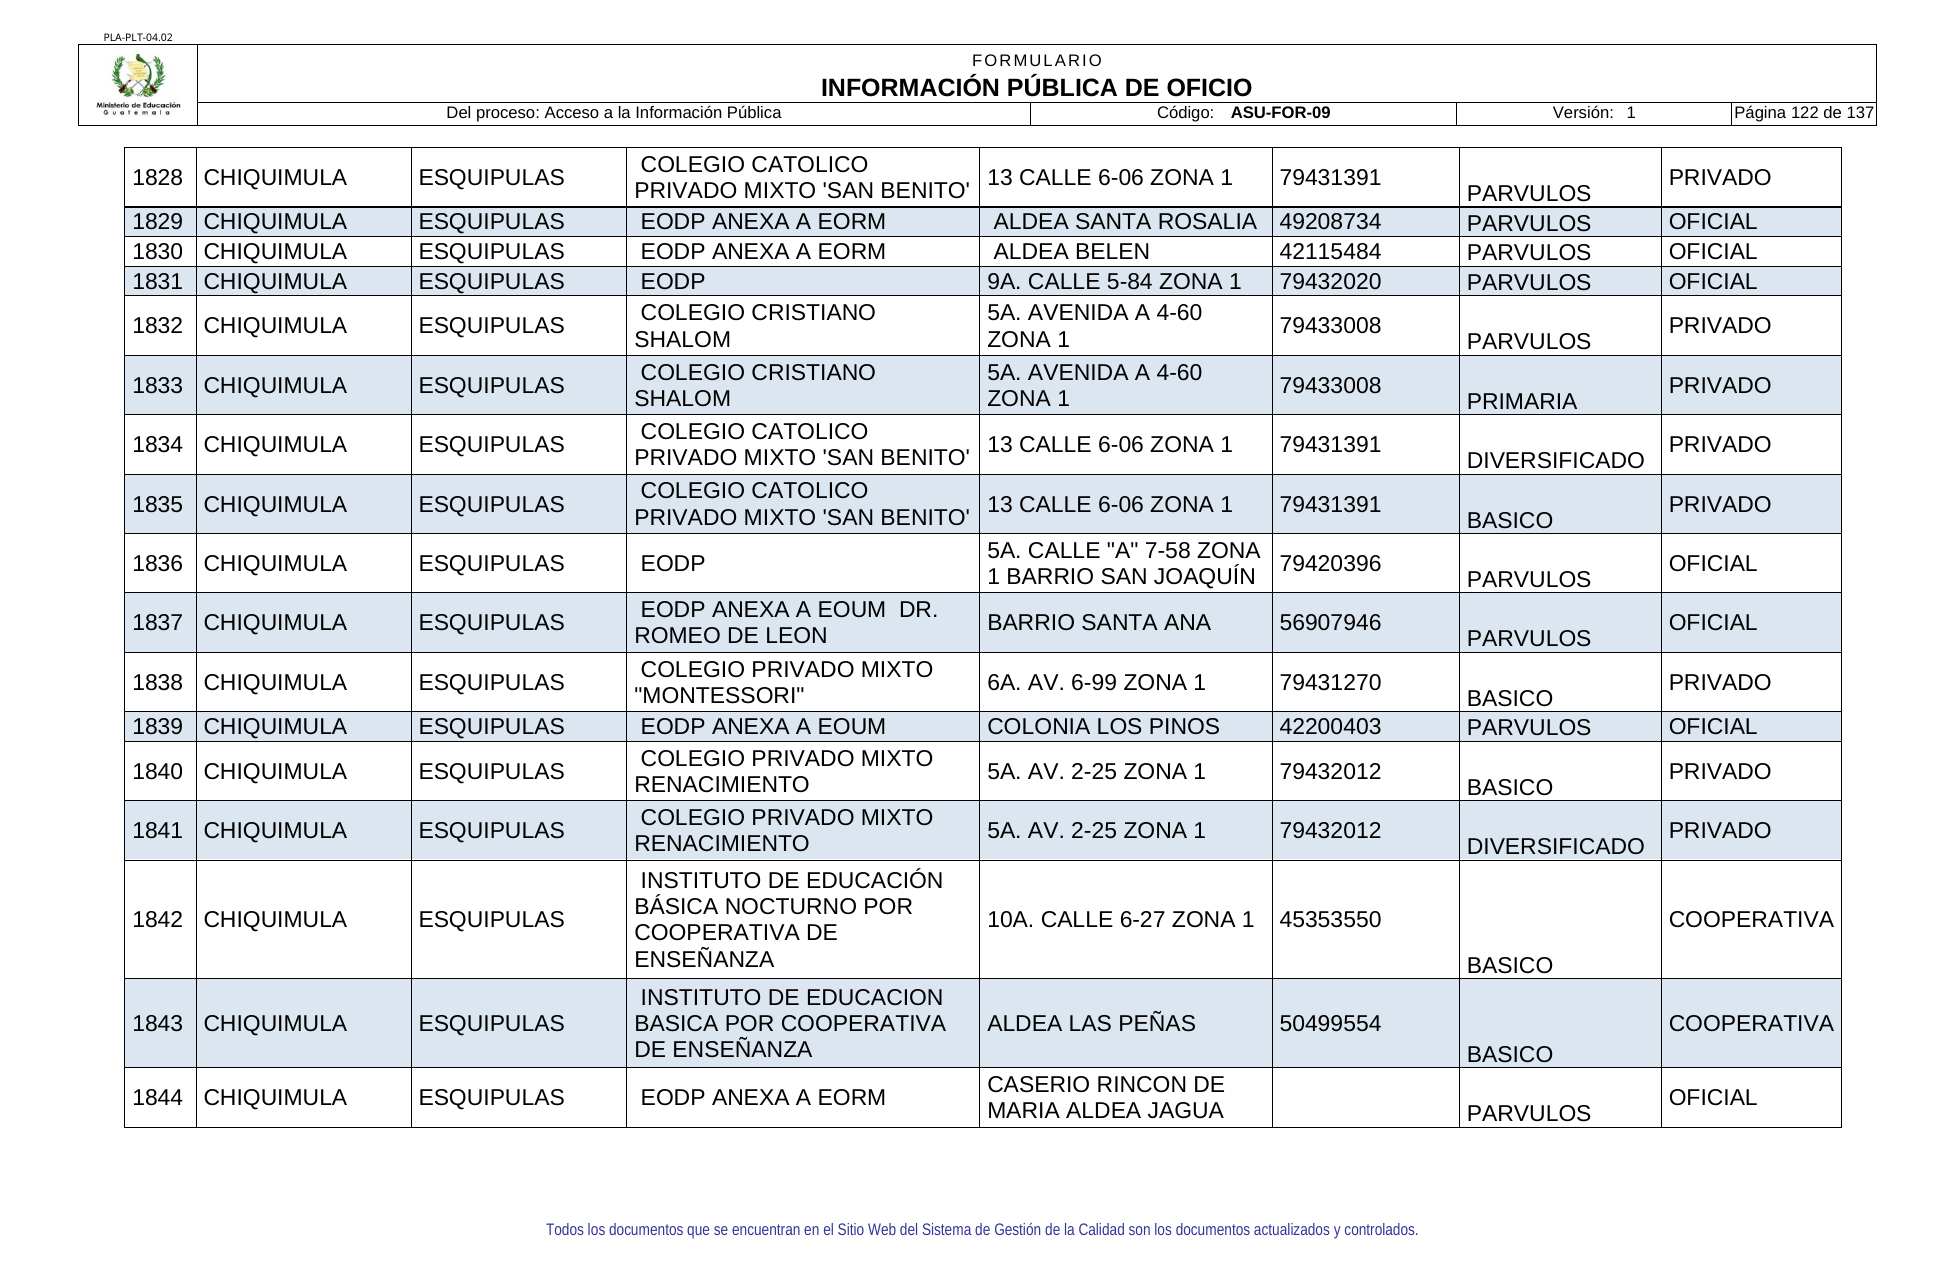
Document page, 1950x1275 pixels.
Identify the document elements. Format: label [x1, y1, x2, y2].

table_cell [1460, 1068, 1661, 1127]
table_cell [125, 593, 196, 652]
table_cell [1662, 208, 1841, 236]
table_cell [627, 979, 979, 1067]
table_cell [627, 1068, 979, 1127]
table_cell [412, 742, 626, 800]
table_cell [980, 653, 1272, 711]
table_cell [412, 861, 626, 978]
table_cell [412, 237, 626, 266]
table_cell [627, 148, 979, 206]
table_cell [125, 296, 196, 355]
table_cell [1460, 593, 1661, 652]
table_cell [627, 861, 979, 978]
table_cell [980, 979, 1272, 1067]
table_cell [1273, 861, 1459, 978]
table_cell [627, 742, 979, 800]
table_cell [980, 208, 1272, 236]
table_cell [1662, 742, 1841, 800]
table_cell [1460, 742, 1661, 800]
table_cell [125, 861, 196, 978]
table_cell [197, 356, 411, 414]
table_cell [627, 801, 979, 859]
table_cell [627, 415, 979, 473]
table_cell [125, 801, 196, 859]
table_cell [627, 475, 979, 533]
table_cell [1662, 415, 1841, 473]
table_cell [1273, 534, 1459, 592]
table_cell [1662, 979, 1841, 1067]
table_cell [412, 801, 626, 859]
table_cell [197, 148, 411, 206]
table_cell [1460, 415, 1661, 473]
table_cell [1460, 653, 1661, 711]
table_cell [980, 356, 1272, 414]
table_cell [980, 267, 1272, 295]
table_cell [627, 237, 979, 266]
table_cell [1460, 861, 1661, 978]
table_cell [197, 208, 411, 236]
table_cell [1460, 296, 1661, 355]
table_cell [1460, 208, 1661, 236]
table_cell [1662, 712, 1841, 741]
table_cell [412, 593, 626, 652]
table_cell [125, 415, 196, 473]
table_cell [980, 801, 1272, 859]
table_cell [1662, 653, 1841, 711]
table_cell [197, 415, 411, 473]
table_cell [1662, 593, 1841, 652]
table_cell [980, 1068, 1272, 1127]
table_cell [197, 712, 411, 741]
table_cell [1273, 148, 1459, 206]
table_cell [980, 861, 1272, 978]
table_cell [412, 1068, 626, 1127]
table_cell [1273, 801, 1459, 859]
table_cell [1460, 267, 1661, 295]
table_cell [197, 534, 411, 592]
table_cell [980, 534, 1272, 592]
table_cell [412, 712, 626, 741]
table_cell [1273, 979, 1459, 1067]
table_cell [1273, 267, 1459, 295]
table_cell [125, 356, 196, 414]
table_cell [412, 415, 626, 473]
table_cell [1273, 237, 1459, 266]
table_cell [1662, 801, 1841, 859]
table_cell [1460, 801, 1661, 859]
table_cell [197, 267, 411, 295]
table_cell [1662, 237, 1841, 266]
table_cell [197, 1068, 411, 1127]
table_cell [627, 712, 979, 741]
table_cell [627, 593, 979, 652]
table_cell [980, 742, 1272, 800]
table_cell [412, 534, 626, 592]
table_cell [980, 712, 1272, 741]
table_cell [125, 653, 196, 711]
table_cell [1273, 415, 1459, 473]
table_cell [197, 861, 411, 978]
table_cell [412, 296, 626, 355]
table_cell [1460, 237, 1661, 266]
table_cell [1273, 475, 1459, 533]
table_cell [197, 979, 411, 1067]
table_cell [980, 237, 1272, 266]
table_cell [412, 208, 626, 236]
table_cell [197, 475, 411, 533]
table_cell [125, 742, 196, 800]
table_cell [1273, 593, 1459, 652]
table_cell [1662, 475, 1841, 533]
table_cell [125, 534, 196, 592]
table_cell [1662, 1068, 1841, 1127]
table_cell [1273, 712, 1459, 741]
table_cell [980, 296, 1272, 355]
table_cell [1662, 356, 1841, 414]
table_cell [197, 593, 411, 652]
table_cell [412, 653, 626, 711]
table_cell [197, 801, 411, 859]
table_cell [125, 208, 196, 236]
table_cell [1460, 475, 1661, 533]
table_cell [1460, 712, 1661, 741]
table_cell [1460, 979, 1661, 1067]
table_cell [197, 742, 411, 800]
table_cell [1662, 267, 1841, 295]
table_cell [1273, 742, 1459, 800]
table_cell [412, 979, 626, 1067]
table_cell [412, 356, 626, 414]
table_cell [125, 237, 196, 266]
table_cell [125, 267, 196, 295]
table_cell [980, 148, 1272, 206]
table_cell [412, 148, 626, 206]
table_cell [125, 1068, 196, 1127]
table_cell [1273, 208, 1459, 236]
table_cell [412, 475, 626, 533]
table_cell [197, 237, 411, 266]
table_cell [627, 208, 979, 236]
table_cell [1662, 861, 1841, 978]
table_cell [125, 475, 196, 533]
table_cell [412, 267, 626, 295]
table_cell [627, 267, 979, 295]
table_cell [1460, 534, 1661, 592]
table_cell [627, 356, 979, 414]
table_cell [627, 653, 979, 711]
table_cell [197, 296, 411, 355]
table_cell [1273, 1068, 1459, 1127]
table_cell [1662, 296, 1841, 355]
picture [95, 51, 181, 117]
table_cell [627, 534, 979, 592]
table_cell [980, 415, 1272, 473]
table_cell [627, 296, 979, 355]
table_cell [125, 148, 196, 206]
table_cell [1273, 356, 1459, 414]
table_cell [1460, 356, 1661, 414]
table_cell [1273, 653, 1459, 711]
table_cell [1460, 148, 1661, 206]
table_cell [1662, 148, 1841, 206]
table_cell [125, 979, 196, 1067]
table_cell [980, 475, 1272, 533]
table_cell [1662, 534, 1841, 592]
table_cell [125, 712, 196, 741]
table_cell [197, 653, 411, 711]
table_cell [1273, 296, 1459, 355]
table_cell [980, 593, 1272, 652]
